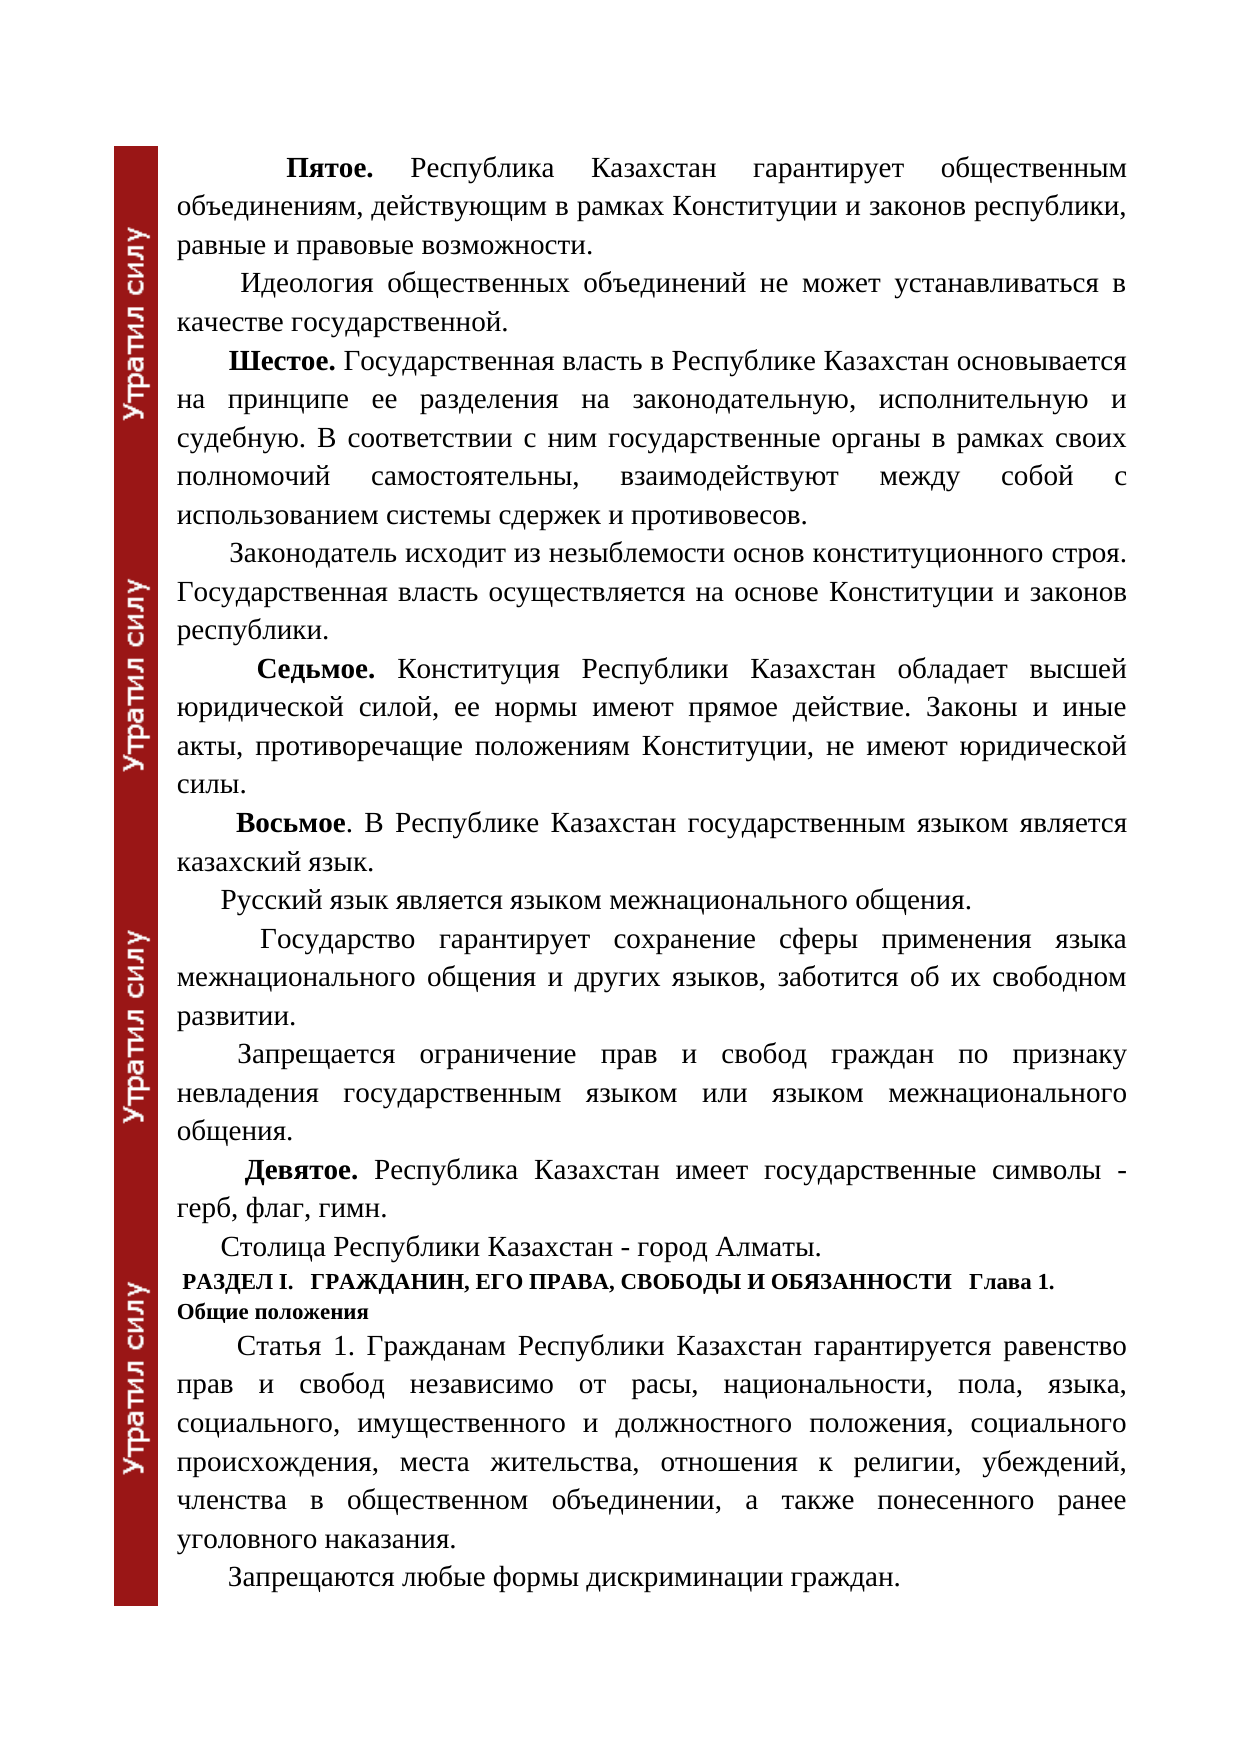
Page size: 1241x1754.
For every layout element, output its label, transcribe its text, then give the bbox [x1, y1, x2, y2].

picture [114, 1224, 158, 1229]
text Седьмое. Конституция Республики Казахстан обладает высшей юридической силой, ее нормы имеют прямое действие. Законы и иные акты, противоречащие положениям Конституции, не имеют юридической силы. [112, 651, 1128, 800]
text Статья 1. Гражданам Республики Казахстан гарантируется равенство прав и свобод независимо от расы, национальности, пола, языка, социального, имущественного и должностного положения, социального происхождения, места жительства, отношения к религии, убеждений, членства в общественном объединении, а также понесенного ранее уголовного наказания. [112, 1328, 1128, 1554]
text Государство гарантирует сохранение сферы применения языка межнационального общения и других языков, заботится об их свободном развитии. [112, 921, 1128, 1031]
text Запрещаются любые формы дискриминации граждан. [112, 1559, 1128, 1593]
text Идеология общественных объединений не может устанавливаться в качестве государственной. [112, 266, 1128, 338]
picture [114, 1031, 158, 1036]
text Русский язык является языком межнационального общения. [112, 882, 1128, 916]
picture [114, 1593, 158, 1606]
picture [114, 1147, 158, 1152]
text Пятое. Республика Казахстан гарантирует общественным объединениям, действующим в рамках Конституции и законов республики, равные и правовые возможности. [112, 150, 1128, 261]
picture [114, 530, 158, 535]
text Запрещается ограничение прав и свобод граждан по признаку невладения государственным языком или языком межнационального общения. [112, 1036, 1128, 1147]
picture [114, 916, 158, 921]
picture [114, 146, 158, 150]
text РАЗДЕЛ I. ГРАЖДАНИН, ЕГО ПРАВА, СВОБОДЫ И ОБЯЗАННОСТИ Глава 1. Общие положения [112, 1268, 1128, 1324]
picture [114, 646, 158, 651]
text Столица Республики Казахстан - город Алматы. [112, 1229, 1128, 1263]
picture [114, 1263, 158, 1268]
picture [114, 1324, 158, 1328]
text Законодатель исходит из незыблемости основ конституционного строя. Государственная власть осуществляется на основе Конституции и законов республики. [112, 535, 1128, 646]
picture [114, 1554, 158, 1559]
picture [114, 877, 158, 882]
picture [114, 800, 158, 805]
text Восьмое. В Республике Казахстан государственным языком является казахский язык. [112, 805, 1128, 877]
picture [114, 261, 158, 266]
text Шестое. Государственная власть в Республике Казахстан основывается на принципе ее разделения на законодательную, исполнительную и судебную. В соответствии с ним государственные органы в рамках своих полномочий самостоятельны, взаимодействуют между собой с использованием системы сдержек и противовесов. [112, 343, 1128, 530]
text Девятое. Республика Казахстан имеет государственные символы - герб, флаг, гимн. [112, 1152, 1128, 1224]
picture [114, 338, 158, 343]
